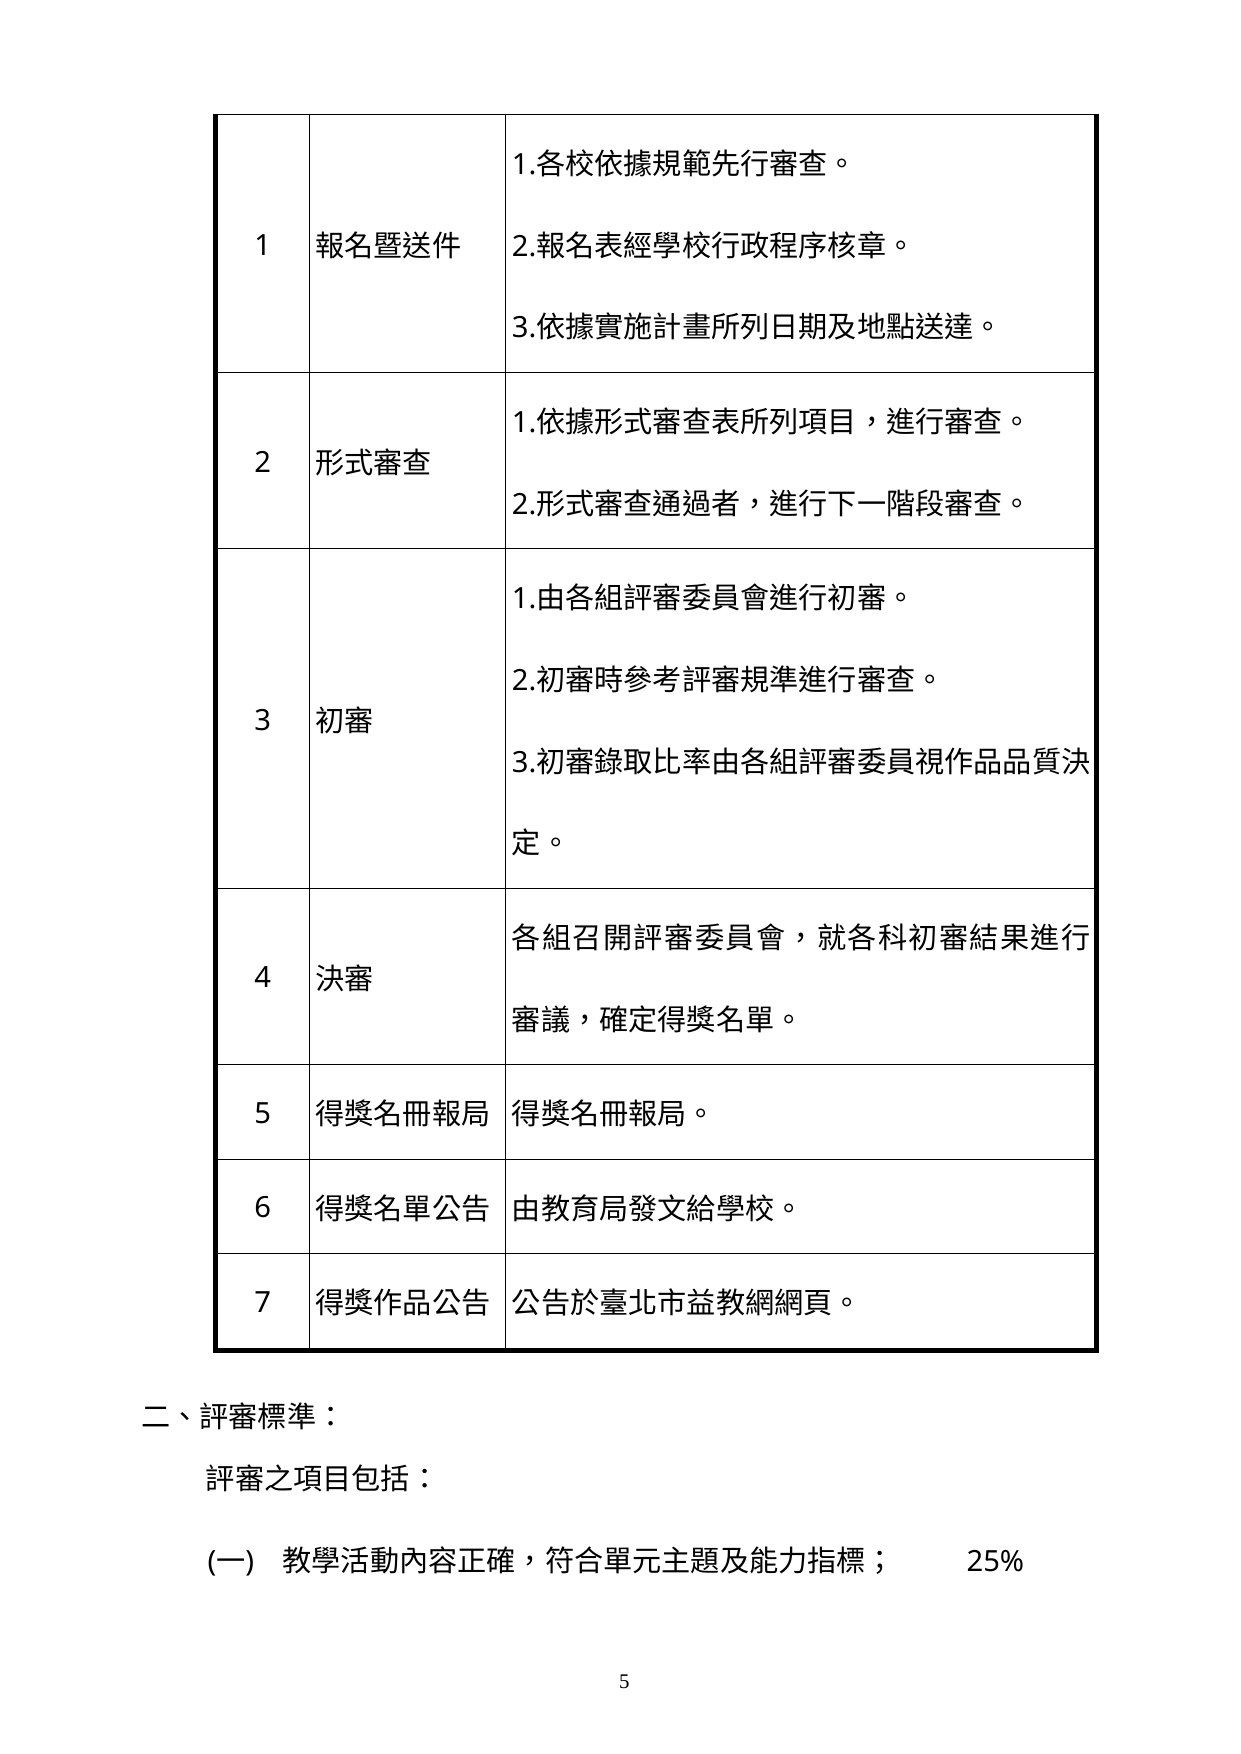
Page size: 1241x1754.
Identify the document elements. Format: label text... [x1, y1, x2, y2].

table_cell 得獎名冊報局 [310, 1065, 505, 1159]
table_cell 1.依據形式審查表所列項目，進行審查。 2.形式審查通過者，進行下一階段審查。 [506, 373, 1094, 548]
table_cell 得獎名單公告 [310, 1160, 505, 1253]
table_cell 1 [218, 115, 309, 372]
table_cell 3 [218, 549, 309, 888]
text 評審之項目包括： [118, 1436, 1122, 1518]
table_cell 得獎作品公告 [310, 1254, 505, 1348]
table_cell 形式審查 [310, 373, 505, 548]
table_cell 得獎名冊報局。 [506, 1065, 1094, 1159]
text 二、評審標準： [118, 1394, 1122, 1436]
table_cell 4 [218, 889, 309, 1064]
list 教學活動內容正確，符合單元主題及能力指標； 25% [207, 1518, 1122, 1599]
table_cell 1.由各組評審委員會進行初審。 2.初審時參考評審規準進行審查。 3.初審錄取比率由各組評審委員視作品品質決定。 [506, 549, 1094, 888]
table_cell 2 [218, 373, 309, 548]
table_cell 5 [218, 1065, 309, 1159]
table_cell 報名暨送件 [310, 115, 505, 372]
table_cell 7 [218, 1254, 309, 1348]
table_cell 由教育局發文給學校。 [506, 1160, 1094, 1253]
table_cell 6 [218, 1160, 309, 1253]
table_cell 決審 [310, 889, 505, 1064]
table_cell 初審 [310, 549, 505, 888]
table_cell 1.各校依據規範先行審查。 2.報名表經學校行政程序核章。 3.依據實施計畫所列日期及地點送達。 [506, 115, 1094, 372]
table_cell 各組召開評審委員會，就各科初審結果進行審議，確定得獎名單。 [506, 889, 1094, 1064]
table_cell 公告於臺北市益教網網頁。 [506, 1254, 1094, 1348]
